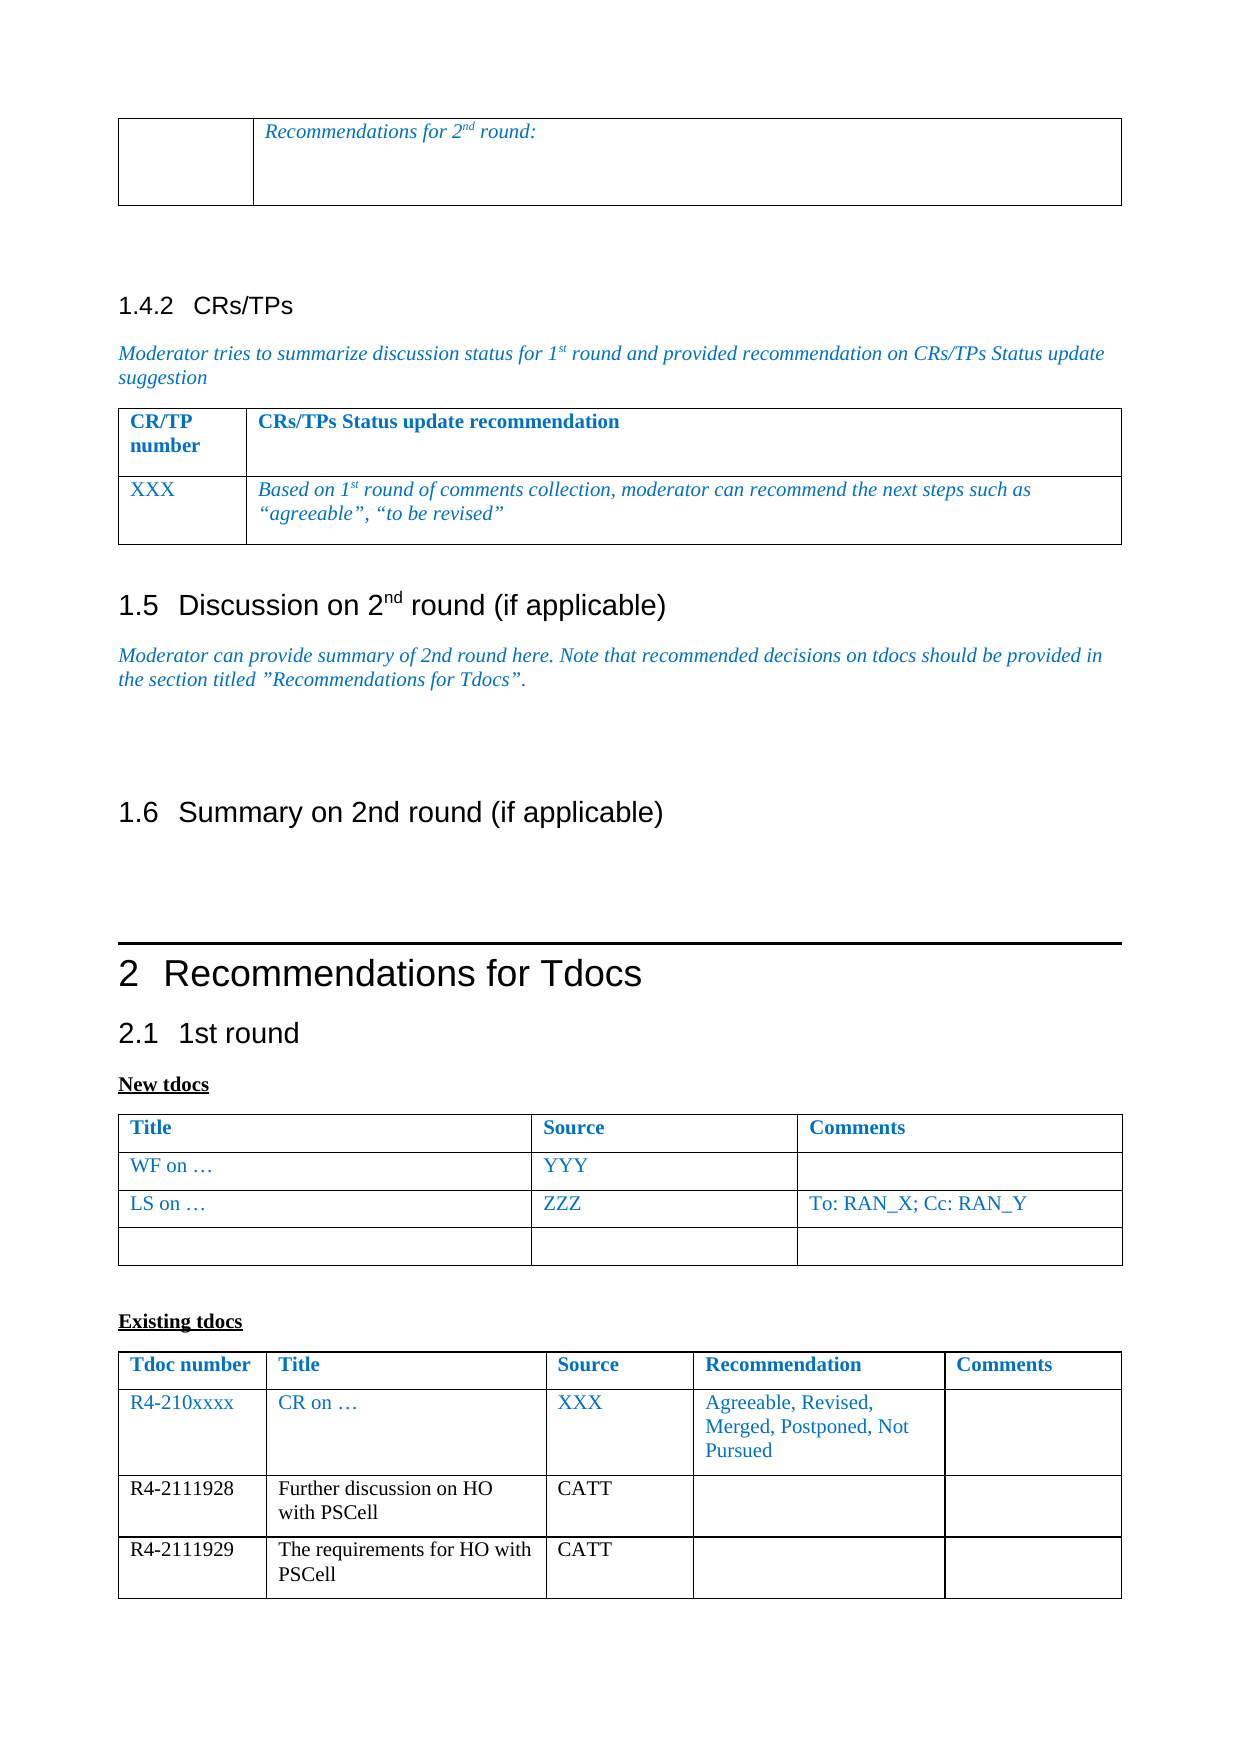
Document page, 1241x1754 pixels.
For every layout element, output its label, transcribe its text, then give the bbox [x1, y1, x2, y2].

text Existing tdocs [118, 1308, 1122, 1333]
table_cell XXX [119, 477, 246, 544]
table_header Comments [946, 1353, 1121, 1389]
subtitle CRs/TPs [118, 291, 1122, 320]
table_cell To: RAN_X; Cc: RAN_Y [798, 1191, 1122, 1227]
table_header Recommendation [694, 1353, 944, 1389]
subtitle 1st round [118, 1017, 1122, 1050]
subtitle Recommendations for Tdocs [118, 945, 1122, 994]
table_header Tdoc number [119, 1353, 266, 1389]
table_cell CATT [547, 1476, 693, 1536]
table_header Comments [798, 1115, 1122, 1152]
table_cell XXX [547, 1390, 693, 1475]
table_header Source [547, 1353, 693, 1389]
table_cell [694, 1476, 944, 1536]
table_cell CR on … [267, 1390, 546, 1475]
table_cell [694, 1538, 944, 1598]
table_cell [946, 1476, 1121, 1536]
table_cell YYY [532, 1153, 797, 1189]
text Moderator can provide summary of 2nd round here. Note that recommended decisions on tdocs should be provided in the section titled ”Recommendations for Tdocs”. [118, 643, 1122, 691]
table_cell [119, 119, 253, 205]
table_cell R4-210xxxx [119, 1390, 266, 1475]
table_cell LS on … [119, 1191, 531, 1227]
text Moderator tries to summarize discussion status for 1st round and provided recommendation on CRs/TPs Status update suggestion [118, 341, 1122, 389]
table_cell R4-2111929 [119, 1538, 266, 1598]
table_header CR/TP number [119, 409, 246, 476]
table_cell [946, 1538, 1121, 1598]
table_cell CATT [547, 1538, 693, 1598]
table_header CRs/TPs Status update recommendation [247, 409, 1121, 476]
table_cell Agreeable, Revised, Merged, Postponed, Not Pursued [694, 1390, 944, 1475]
table_cell [798, 1153, 1122, 1189]
subtitle Discussion on 2nd round (if applicable) [118, 588, 1122, 621]
text New tdocs [118, 1071, 1122, 1096]
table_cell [254, 119, 1121, 205]
table_cell [119, 1228, 531, 1265]
table_cell Further discussion on HO with PSCell [267, 1476, 546, 1536]
table_cell [532, 1228, 797, 1265]
table_cell R4-2111928 [119, 1476, 266, 1536]
table_cell WF on … [119, 1153, 531, 1189]
table_header Title [267, 1353, 546, 1389]
table_cell ZZZ [532, 1191, 797, 1227]
table_cell [946, 1390, 1121, 1475]
table_header Source [532, 1115, 797, 1152]
table_cell [798, 1228, 1122, 1265]
subtitle Summary on 2nd round (if applicable) [118, 795, 1122, 829]
table_header Title [119, 1115, 531, 1152]
table_cell The requirements for HO with PSCell [267, 1538, 546, 1598]
table_cell Based on 1st round of comments collection, moderator can recommend the next steps such as “agreeable”, “to be revised” [247, 477, 1121, 544]
